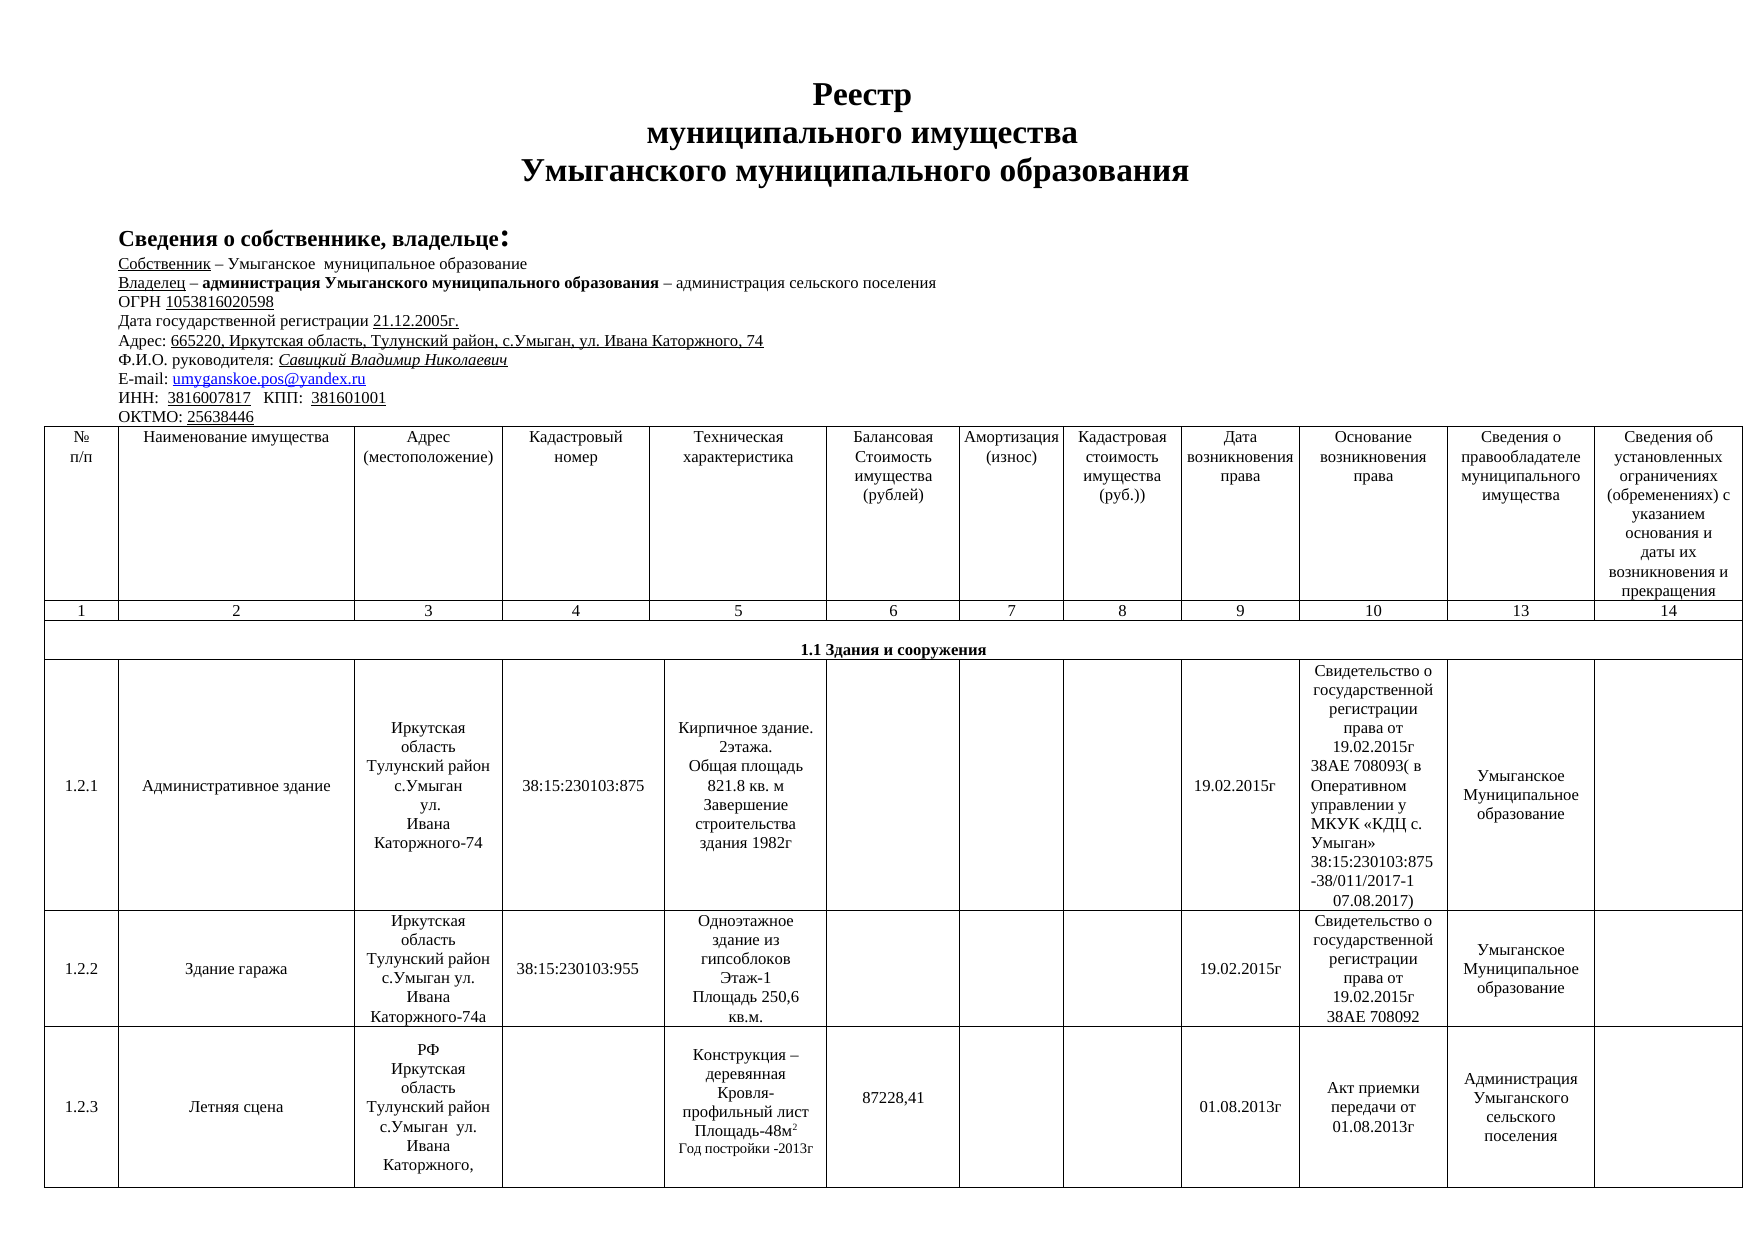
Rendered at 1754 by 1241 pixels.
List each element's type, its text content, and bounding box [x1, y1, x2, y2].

table_cell Свидетельство о государственной регистрации права от 19.02.2015г 38АЕ 708093( в Оперативном управлении у МКУК «КДЦ с. Умыган» 38:15:230103:875-38/011/2017-1 07.08.2017) [1300, 660, 1447, 909]
text Собственник – Умыганское муниципальное образование [118, 254, 1636, 273]
table_cell [503, 1027, 664, 1187]
table_cell 1.2.3 [45, 1027, 118, 1187]
text Адрес: 665220, Иркутская область, Тулунский район, с.Умыган, ул. Ивана Каторжного, 74 [118, 330, 1636, 349]
table_header Балансовая Стоимость имущества (рублей) [827, 427, 959, 600]
text Сведения о собственнике, владельце: [118, 215, 1636, 254]
text Ф.И.О. руководителя: Савицкий Владимир Николаевич [118, 349, 1636, 369]
table_cell [960, 660, 1063, 909]
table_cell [1448, 1027, 1594, 1187]
table_cell [1064, 911, 1181, 1026]
table_cell 01.08.2013г [1182, 1027, 1299, 1187]
table_header Сведения об установленных ограничениях (обременениях) с указанием основания и даты их возникновения и прекращения [1595, 427, 1742, 600]
table_cell [1595, 1027, 1742, 1187]
table_cell Здание гаража [119, 911, 354, 1026]
table_header № п/п [45, 427, 118, 600]
table_cell [827, 660, 959, 909]
table_cell Умыганское Муниципальное образование [1448, 911, 1594, 1026]
table_header Кадастровая стоимость имущества (руб.)) [1064, 427, 1181, 600]
table_cell Кирпичное здание. 2этажа. Общая площадь 821.8 кв. м Завершение строительства здания 1982г [665, 660, 826, 909]
table_cell 13 [1448, 601, 1594, 620]
table_cell Одноэтажное здание из гипсоблоков Этаж-1 Площадь 250,6 кв.м. [665, 911, 826, 1026]
table_cell Иркутская область Тулунский район с.Умыган ул. Ивана Каторжного-74 [355, 660, 502, 909]
table_header Наименование имущества [119, 427, 354, 600]
table_cell 4 [503, 601, 649, 620]
table_cell 1 [45, 601, 118, 620]
table_cell 3 [355, 601, 502, 620]
table_cell [1064, 1027, 1181, 1187]
table_cell 7 [960, 601, 1063, 620]
table_header Основание возникновения права [1300, 427, 1447, 600]
table_cell [1595, 911, 1742, 1026]
table_cell Конструкция – деревянная Кровля-профильный лист Площадь-48м2 Год постройки -2013г [665, 1027, 826, 1187]
table_cell 8 [1064, 601, 1181, 620]
table_cell 14 [1595, 601, 1742, 620]
table_cell 19.02.2015г [1182, 660, 1299, 909]
text Дата государственной регистрации 21.12.2005г. [118, 311, 1636, 330]
table_cell 1.2.2 [45, 911, 118, 1026]
text ИНН: 3816007817 КПП: 381601001 [118, 388, 1636, 407]
table_header Сведения о правообладателе муниципального имущества [1448, 427, 1594, 600]
table_cell [1064, 660, 1181, 909]
table_cell [960, 911, 1063, 1026]
table_cell Свидетельство о государственной регистрации права от 19.02.2015г 38АЕ 708092 [1300, 911, 1447, 1026]
table_cell [1595, 660, 1742, 909]
table_cell 6 [827, 601, 959, 620]
table_cell [960, 1027, 1063, 1187]
text ОКТМО: 25638446 [118, 407, 1636, 426]
table_cell Акт приемки передачи от 01.08.2013г [1300, 1027, 1447, 1187]
text Умыганского муниципального образования [74, 151, 1636, 189]
text ОГРН 1053816020598 [118, 292, 1636, 311]
table_cell 87228,41 [827, 1027, 959, 1187]
text Реестр [88, 74, 1636, 112]
table_cell [827, 911, 959, 1026]
table_cell Летняя сцена [119, 1027, 354, 1187]
table_cell 38:15:230103:955 [503, 911, 664, 1026]
table_cell Административное здание [119, 660, 354, 909]
table_cell 5 [650, 601, 826, 620]
table_cell 38:15:230103:875 [503, 660, 664, 909]
table_header Амортизация (износ) [960, 427, 1063, 600]
table_cell 9 [1182, 601, 1299, 620]
table_header Кадастровый номер [503, 427, 649, 600]
table_cell РФ Иркутская область Тулунский район с.Умыган ул. Ивана Каторжного, [355, 1027, 502, 1187]
table_header Адрес (местоположение) [355, 427, 502, 600]
text муниципального имущества [88, 112, 1636, 151]
table_header Техническая характеристика [650, 427, 826, 600]
table_cell 1.2.1 [45, 660, 118, 909]
table_cell 19.02.2015г [1182, 911, 1299, 1026]
table_cell 1.1 Здания и сооружения [45, 621, 1742, 659]
text Владелец – администрация Умыганского муниципального образования – администрация сельского поселения [118, 273, 1636, 292]
table_header Дата возникновения права [1182, 427, 1299, 600]
text E-mail: umyganskoe.pos@yandex.ru [118, 369, 1636, 388]
table_cell 2 [119, 601, 354, 620]
table_cell Иркутская область Тулунский район с.Умыган ул. Ивана Каторжного-74а [355, 911, 502, 1026]
table_cell Умыганское Муниципальное образование [1448, 660, 1594, 909]
table_cell 10 [1300, 601, 1447, 620]
